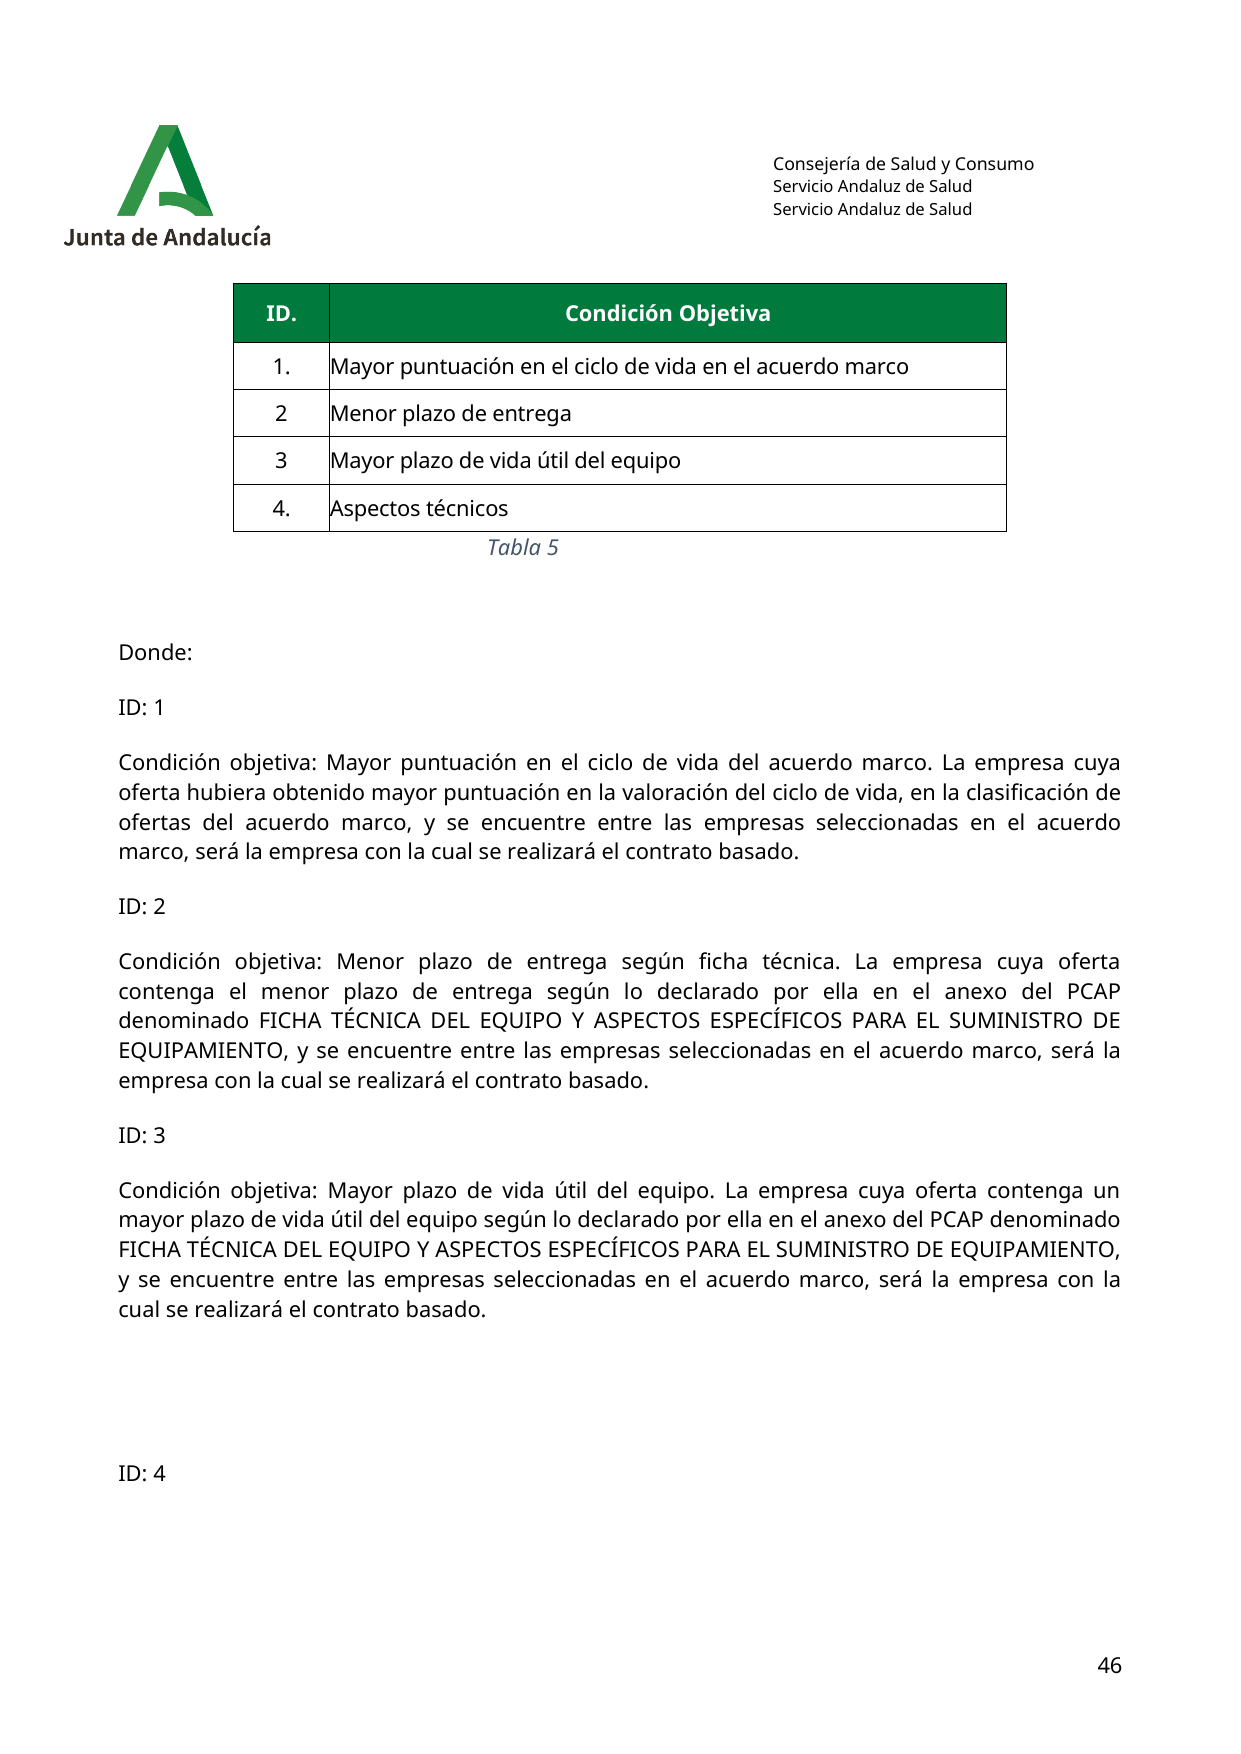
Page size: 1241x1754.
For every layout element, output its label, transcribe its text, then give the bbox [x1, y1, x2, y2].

text ID: 4 [118, 1458, 1122, 1488]
table_cell Menor plazo de entrega [330, 390, 1006, 436]
table_cell 3 [234, 437, 329, 483]
text Tabla 5 [487, 532, 1122, 562]
table_header ID. [234, 284, 329, 342]
table_cell Aspectos técnicos [330, 485, 1006, 531]
table_cell Mayor plazo de vida útil del equipo [330, 437, 1006, 483]
text Donde: [118, 637, 1122, 667]
table_cell 2 [234, 390, 329, 436]
table_header Condición Objetiva [330, 284, 1006, 342]
text Condición objetiva: Menor plazo de entrega según ficha técnica. La empresa cuya oferta contenga el menor plazo de entrega según lo declarado por ella en el anexo del PCAP denominado FICHA TÉCNICA DEL EQUIPO Y ASPECTOS ESPECÍFICOS PARA EL SUMINISTRO DE EQUIPAMIENTO, y se encuentre entre las empresas seleccionadas en el acuerdo marco, será la empresa con la cual se realizará el contrato basado. [118, 946, 1122, 1095]
table_cell 4. [234, 485, 329, 531]
text Condición objetiva: Mayor puntuación en el ciclo de vida del acuerdo marco. La empresa cuya oferta hubiera obtenido mayor puntuación en la valoración del ciclo de vida, en la clasificación de ofertas del acuerdo marco, y se encuentre entre las empresas seleccionadas en el acuerdo marco, será la empresa con la cual se realizará el contrato basado. [118, 747, 1122, 866]
picture [63, 125, 270, 246]
table_cell Mayor puntuación en el ciclo de vida en el acuerdo marco [330, 343, 1006, 389]
text ID: 1 [118, 692, 1122, 722]
text ID: 2 [118, 891, 1122, 921]
text ID: 3 [118, 1120, 1122, 1149]
table_cell 1. [234, 343, 329, 389]
text Condición objetiva: Mayor plazo de vida útil del equipo. La empresa cuya oferta contenga un mayor plazo de vida útil del equipo según lo declarado por ella en el anexo del PCAP denominado FICHA TÉCNICA DEL EQUIPO Y ASPECTOS ESPECÍFICOS PARA EL SUMINISTRO DE EQUIPAMIENTO, y se encuentre entre las empresas seleccionadas en el acuerdo marco, será la empresa con la cual se realizará el contrato basado. [118, 1174, 1122, 1323]
